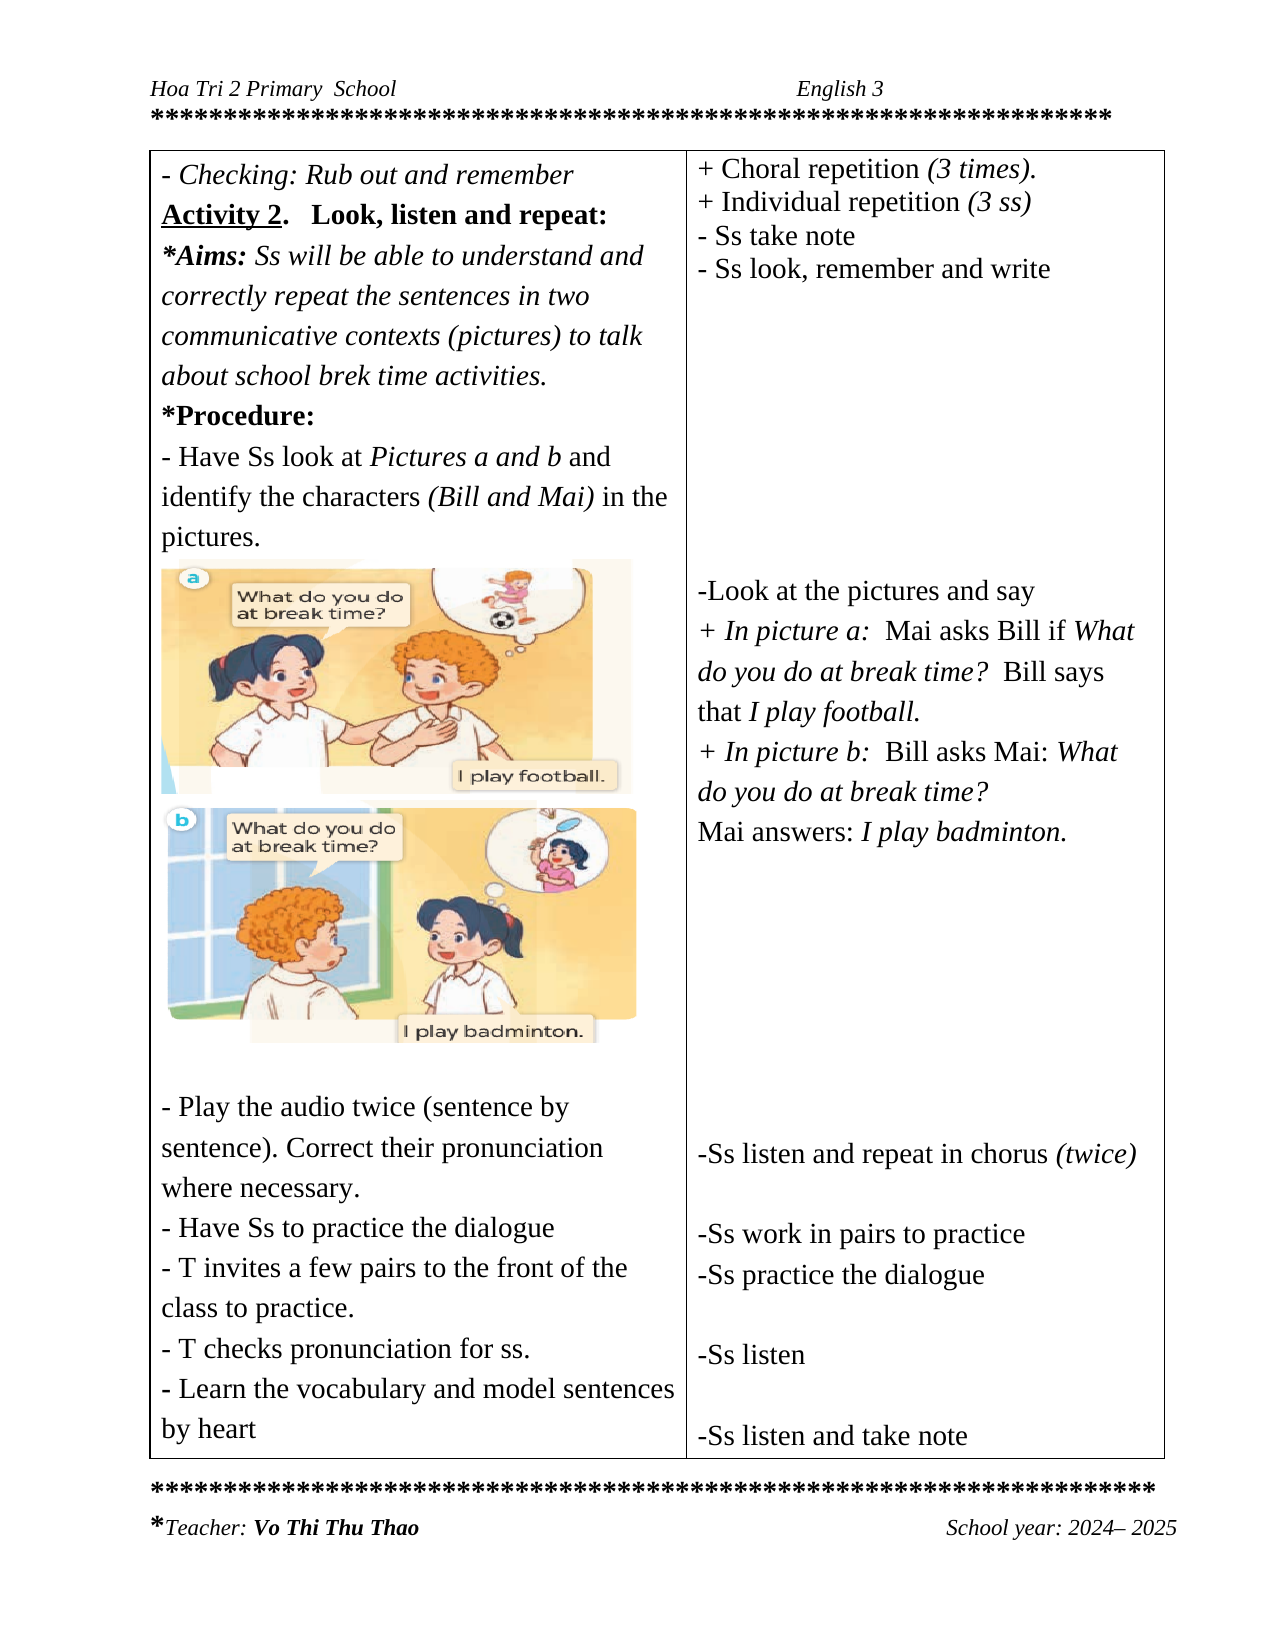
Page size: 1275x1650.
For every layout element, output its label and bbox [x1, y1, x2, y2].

picture [161, 559, 637, 794]
table_cell [151, 151, 686, 1458]
picture [161, 800, 637, 1043]
table_cell [687, 151, 1164, 1458]
